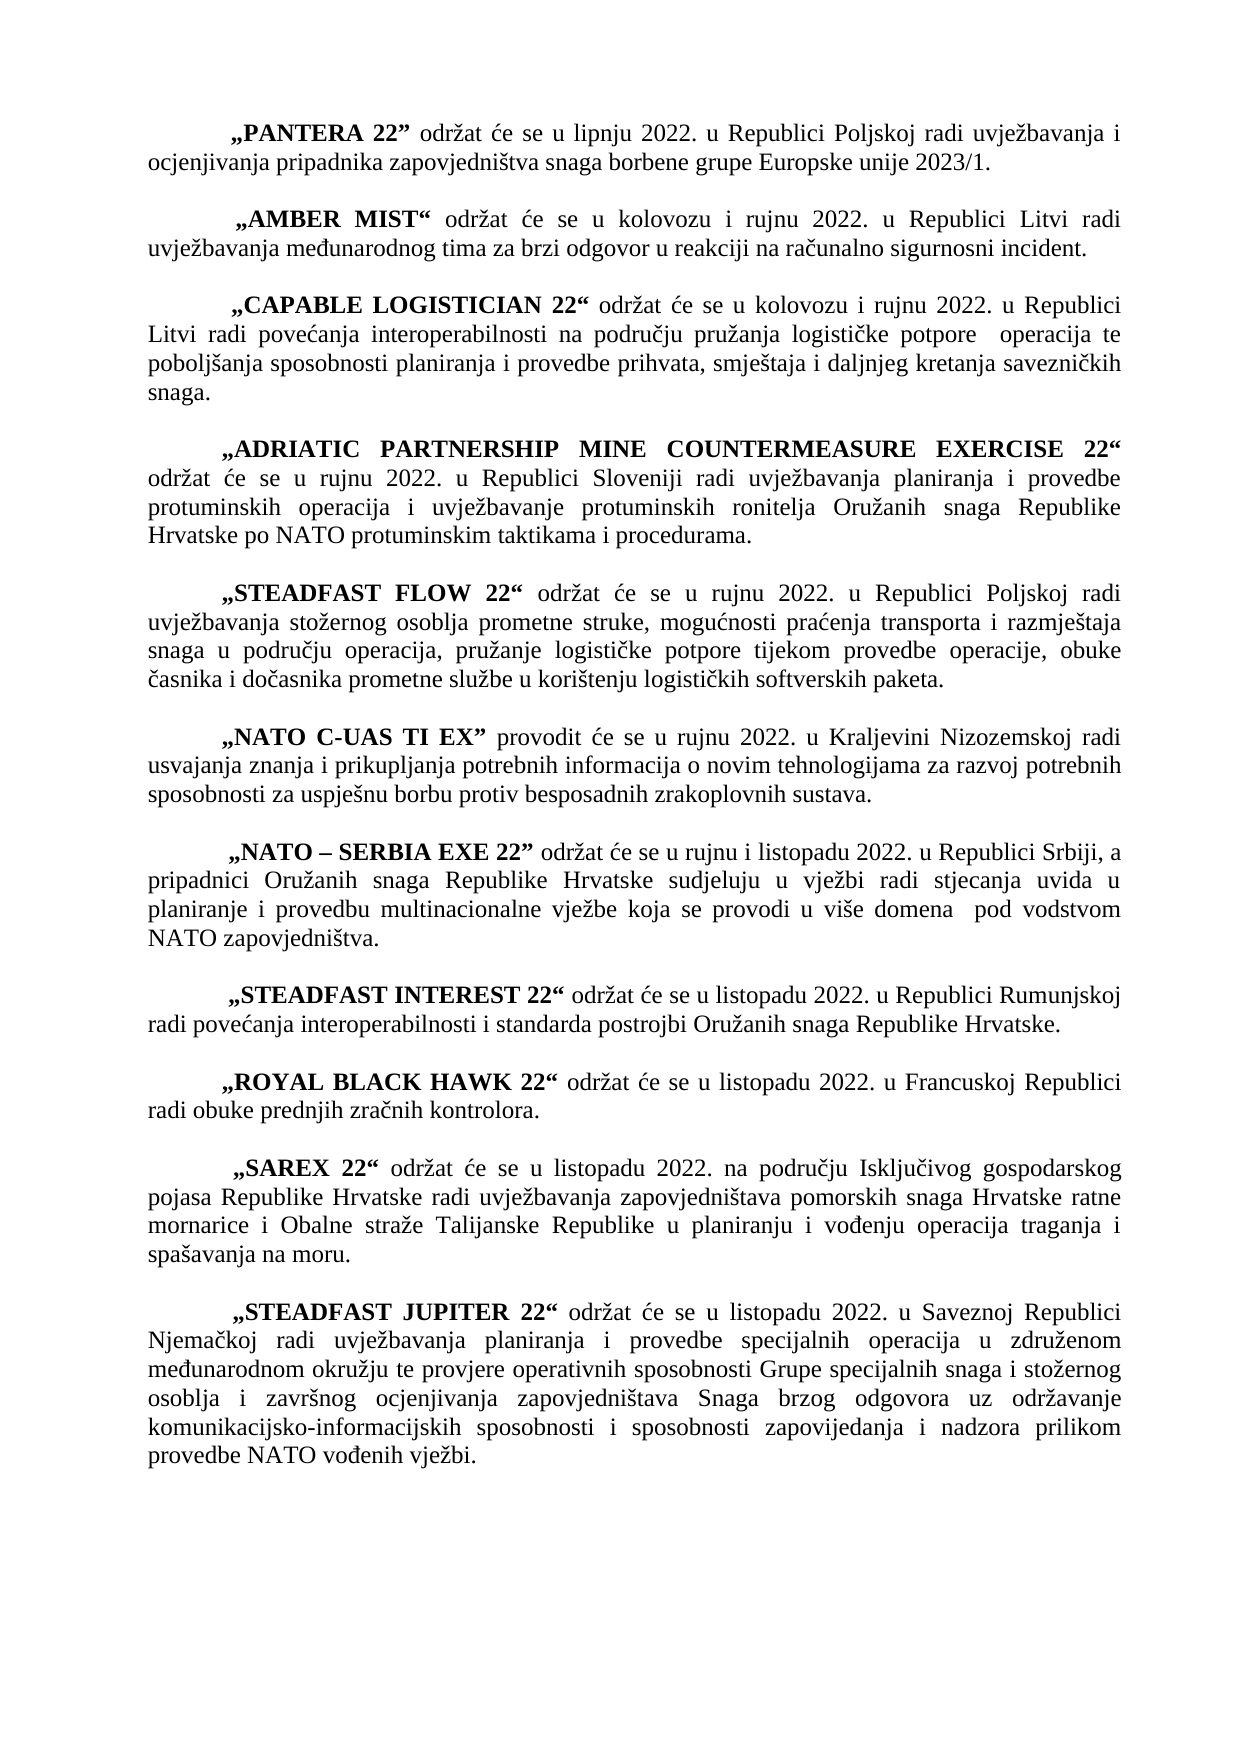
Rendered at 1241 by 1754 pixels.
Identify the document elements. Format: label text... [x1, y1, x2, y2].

text „CAPABLE LOGISTICIAN 22“ održat će se u kolovozu i rujnu 2022. u Republici Litvi radi povećanja interoperabilnosti na području pružanja logističke potpore operacija te poboljšanja sposobnosti planiranja i provedbe prihvata, smještaja i daljnjeg kretanja savezničkih snaga. [148, 291, 1122, 406]
text „STEADFAST FLOW 22“ održat će se u rujnu 2022. u Republici Poljskoj radi uvježbavanja stožernog osoblja prometne struke, mogućnosti praćenja transporta i razmještaja snaga u području operacija, pružanje logističke potpore tijekom provedbe operacije, obuke časnika i dočasnika prometne službe u korištenju logističkih softverskih paketa. [148, 578, 1122, 693]
text „NATO – SERBIA EXE 22” održat će se u rujnu i listopadu 2022. u Republici Srbiji, a pripadnici Oružanih snaga Republike Hrvatske sudjeluju u vježbi radi stjecanja uvida u planiranje i provedbu multinacionalne vježbe koja se provodi u više domena pod vodstvom NATO zapovjedništva. [148, 837, 1122, 952]
text „STEADFAST JUPITER 22“ održat će se u listopadu 2022. u Saveznoj Republici Njemačkoj radi uvježbavanja planiranja i provedbe specijalnih operacija u združenom međunarodnom okružju te provjere operativnih sposobnosti Grupe specijalnih snaga i stožernog osoblja i završnog ocjenjivanja zapovjedništava Snaga brzog odgovora uz održavanje komunikacijsko-informacijskih sposobnosti i sposobnosti zapovijedanja i nadzora prilikom provedbe NATO vođenih vježbi. [148, 1297, 1122, 1469]
text „STEADFAST INTEREST 22“ održat će se u listopadu 2022. u Republici Rumunjskoj radi povećanja interoperabilnosti i standarda postrojbi Oružanih snaga Republike Hrvatske. [148, 981, 1122, 1038]
text „ROYAL BLACK HAWK 22“ održat će se u listopadu 2022. u Francuskoj Republici radi obuke prednjih zračnih kontrolora. [148, 1067, 1122, 1124]
text „NATO C-UAS TI EX” provodit će se u rujnu 2022. u Kraljevini Nizozemskoj radi usvajanja znanja i prikupljanja potrebnih informacija o novim tehnologijama za razvoj potrebnih sposobnosti za uspješnu borbu protiv besposadnih zrakoplovnih sustava. [148, 722, 1122, 808]
text „AMBER MIST“ održat će se u kolovozu i rujnu 2022. u Republici Litvi radi uvježbavanja međunarodnog tima za brzi odgovor u reakciji na računalno sigurnosni incident. [148, 204, 1122, 262]
text „PANTERA 22” održat će se u lipnju 2022. u Republici Poljskoj radi uvježbavanja i ocjenjivanja pripadnika zapovjedništva snaga borbene grupe Europske unije 2023/1. [148, 118, 1122, 176]
text „ADRIATIC PARTNERSHIP MINE COUNTERMEASURE EXERCISE 22“ održat će se u rujnu 2022. u Republici Sloveniji radi uvježbavanja planiranja i provedbe protuminskih operacija i uvježbavanje protuminskih ronitelja Oružanih snaga Republike Hrvatske po NATO protuminskim taktikama i procedurama. [148, 434, 1122, 549]
text „SAREX 22“ održat će se u listopadu 2022. na području Isključivog gospodarskog pojasa Republike Hrvatske radi uvježbavanja zapovjedništava pomorskih snaga Hrvatske ratne mornarice i Obalne straže Talijanske Republike u planiranju i vođenju operacija traganja i spašavanja na moru. [148, 1153, 1122, 1268]
